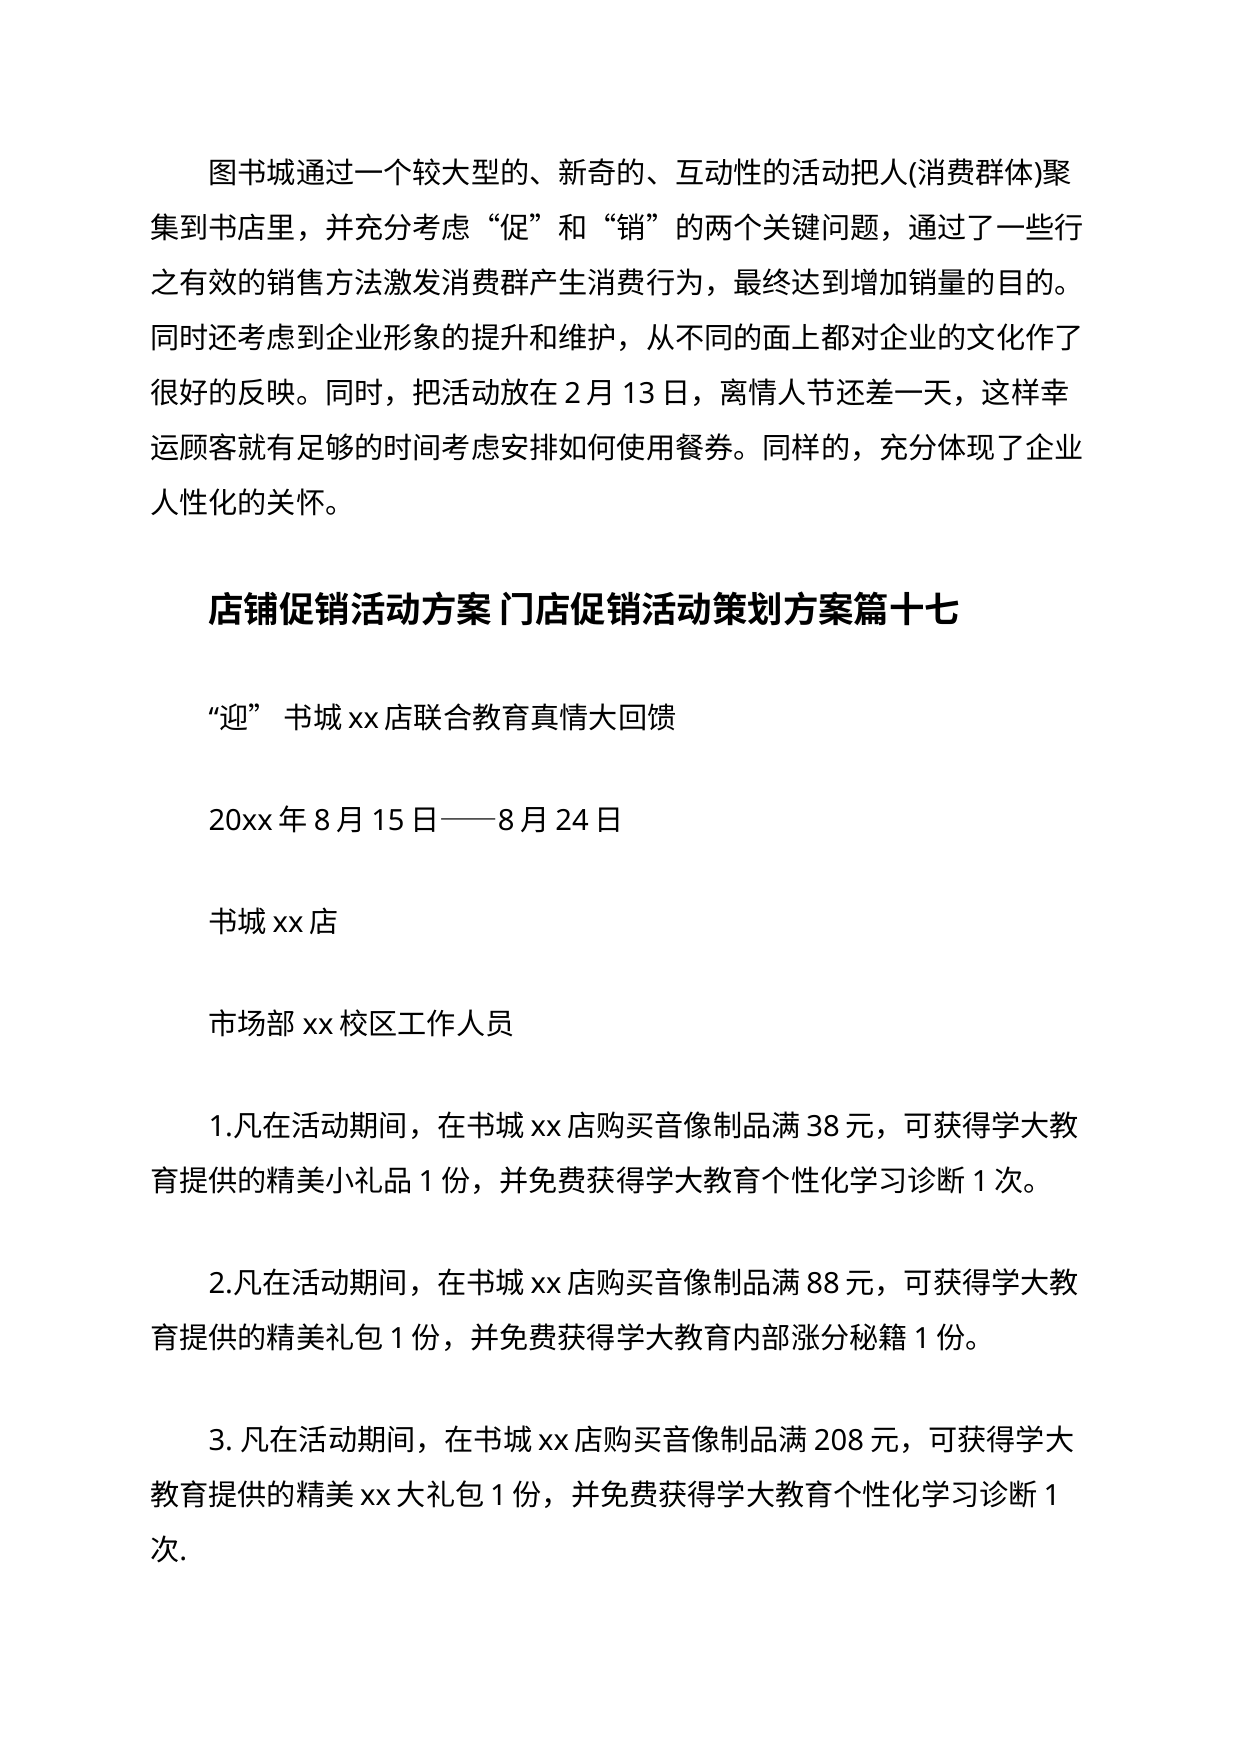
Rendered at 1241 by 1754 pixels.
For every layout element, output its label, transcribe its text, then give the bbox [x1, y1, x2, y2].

text 图书城通过一个较大型的、新奇的、互动性的活动把人(消费群体)聚集到书店里，并充分考虑“促”和“销”的两个关键问题，通过了一些行之有效的销售方法激发消费群产生消费行为，最终达到增加销量的目的。同时还考虑到企业形象的提升和维护，从不同的面上都对企业的文化作了很好的反映。同时，把活动放在2月13日，离情人节还差一天，这样幸运顾客就有足够的时间考虑安排如何使用餐券。同样的，充分体现了企业人性化的关怀。 [150, 150, 1090, 522]
text 1.凡在活动期间，在书城xx店购买音像制品满38元，可获得学大教育提供的精美小礼品1份，并免费获得学大教育个性化学习诊断1次。 [150, 1103, 1090, 1200]
text 3. 凡在活动期间，在书城xx店购买音像制品满208元，可获得学大教育提供的精美xx大礼包1份，并免费获得学大教育个性化学习诊断1次. [150, 1417, 1090, 1569]
text 书城xx店 [150, 899, 1090, 941]
text “迎” 书城xx店联合教育真情大回馈 [150, 695, 1090, 737]
text 2.凡在活动期间，在书城xx店购买音像制品满88元，可获得学大教育提供的精美礼包1份，并免费获得学大教育内部涨分秘籍1份。 [150, 1260, 1090, 1357]
text 市场部 xx校区工作人员 [150, 1001, 1090, 1043]
text 店铺促销活动方案 门店促销活动策划方案篇十七 [150, 581, 1090, 633]
text 20xx年8月15日——8月24日 [150, 797, 1090, 839]
